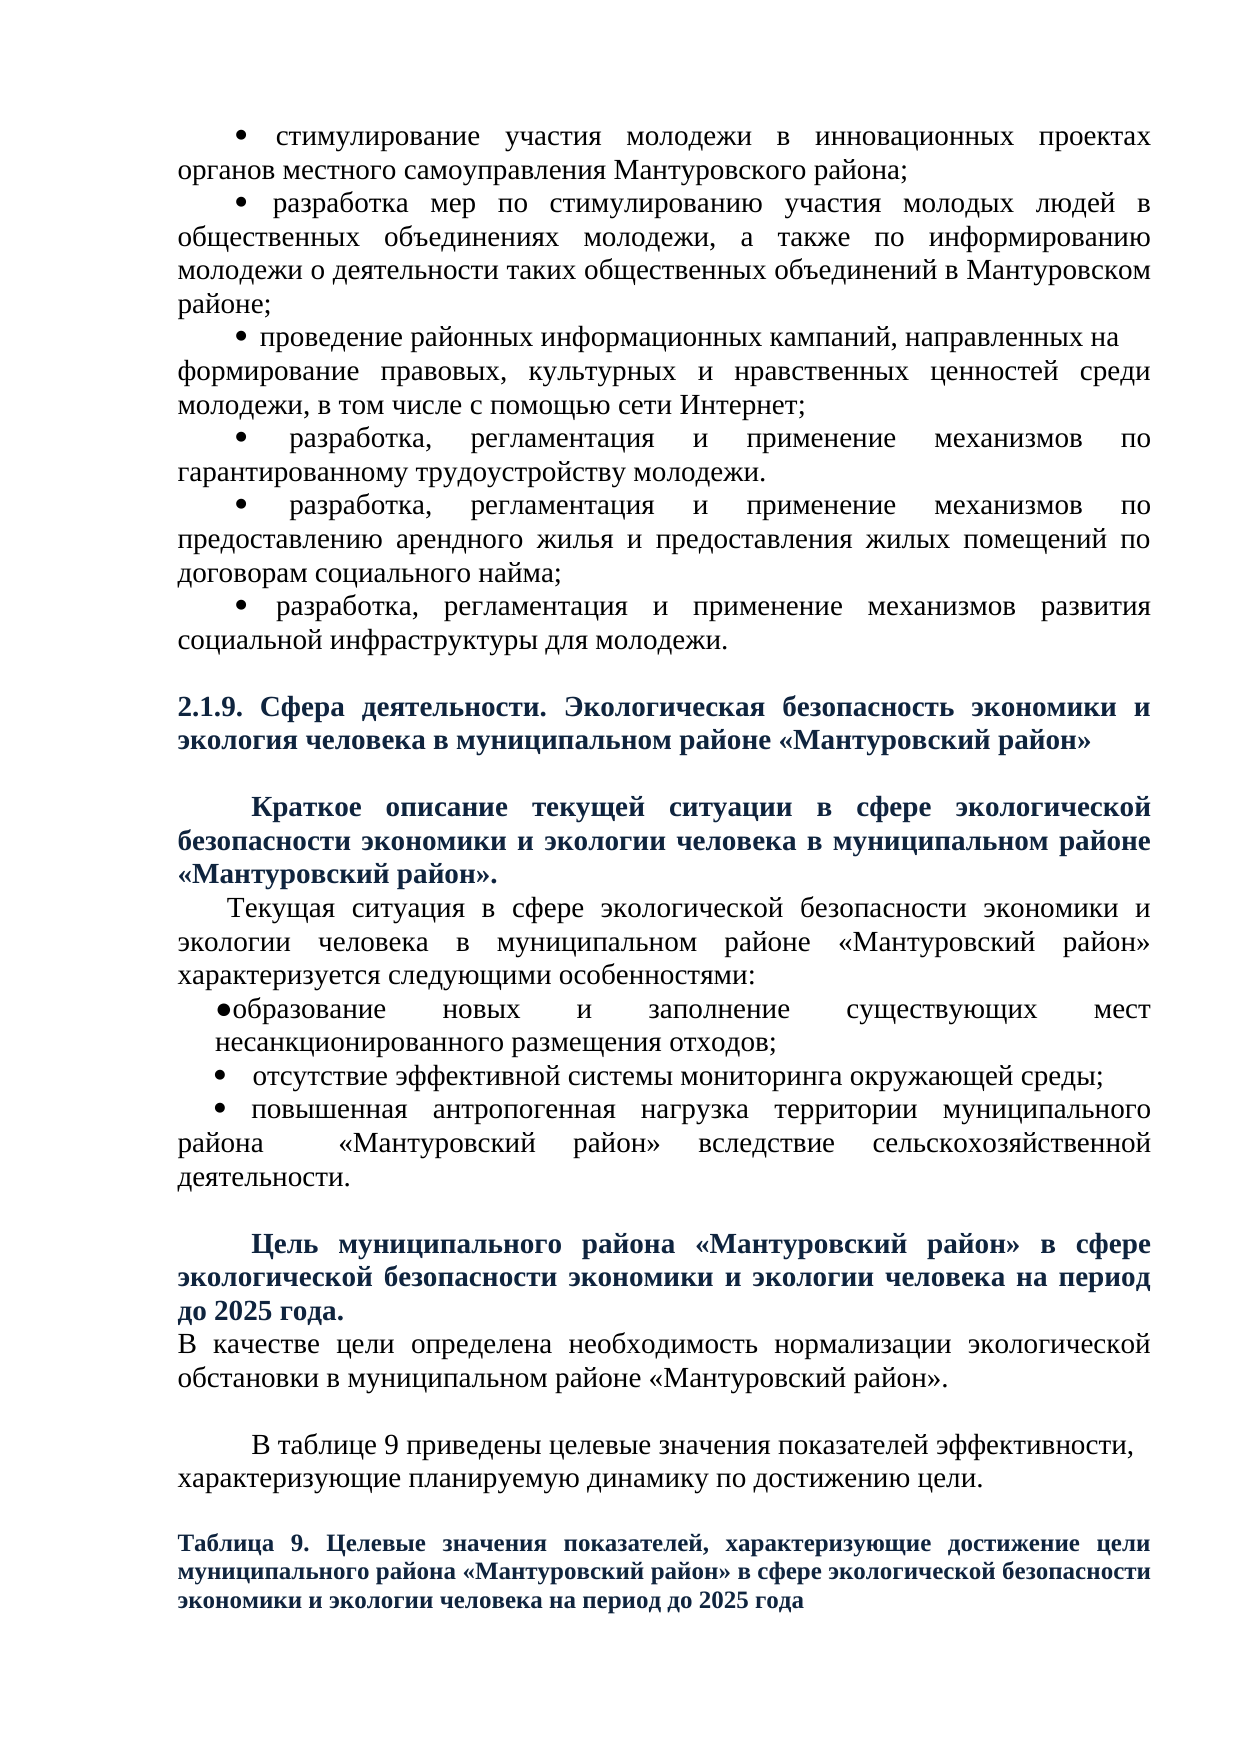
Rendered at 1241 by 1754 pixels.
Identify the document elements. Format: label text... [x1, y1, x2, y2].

list ●образование новых и заполнение существующих мест несанкционированного размещения отходов; [215, 991, 1152, 1058]
list разработка, регламентация и применение механизмов по гарантированному трудоустройству молодежи. [177, 420, 1152, 487]
text характеризующие планируемую динамику по достижению цели. [177, 1461, 1152, 1494]
list разработка, регламентация и применение механизмов по предоставлению арендного жилья и предоставления жилых помещений по договорам социального найма; [177, 487, 1152, 588]
text Цель муниципального района «Мантуровский район» в сфере экологической безопасности экономики и экологии человека на период до 2025 года. [177, 1226, 1152, 1326]
text Краткое описание текущей ситуации в сфере экологической безопасности экономики и экологии человека в муниципальном районе «Мантуровский район». [177, 789, 1152, 890]
text 2.1.9. Сфера деятельности. Экологическая безопасность экономики и экология человека в муниципальном районе «Мантуровский район» [177, 689, 1152, 756]
text В качестве цели определена необходимость нормализации экологической обстановки в муниципальном районе «Мантуровский район». [177, 1326, 1152, 1393]
list разработка мер по стимулированию участия молодых людей в общественных объединениях молодежи, а также по информированию молодежи о деятельности таких общественных объединений в Мантуровском районе; [177, 185, 1152, 319]
list повышенная антропогенная нагрузка территории муниципального района «Мантуровский район» вследствие сельскохозяйственной деятельности. [177, 1092, 1152, 1192]
list проведение районных информационных кампаний, направленных на [236, 319, 1152, 353]
text формирование правовых, культурных и нравственных ценностей среди молодежи, в том числе с помощью сети Интернет; [177, 353, 1152, 420]
text Таблица 9. Целевые значения показателей, характеризующие достижение цели муниципального района «Мантуровский район» в сфере экологической безопасности экономики и экологии человека на период до 2025 года [177, 1528, 1152, 1614]
list отсутствие эффективной системы мониторинга окружающей среды; [215, 1058, 1152, 1092]
list стимулирование участия молодежи в инновационных проектах органов местного самоуправления Мантуровского района; [177, 118, 1152, 185]
text Текущая ситуация в сфере экологической безопасности экономики и экологии человека в муниципальном районе «Мантуровский район» характеризуется следующими особенностями: [177, 890, 1152, 991]
list разработка, регламентация и применение механизмов развития социальной инфраструктуры для молодежи. [177, 588, 1152, 655]
text В таблице 9 приведены целевые значения показателей эффективности, [177, 1427, 1152, 1461]
